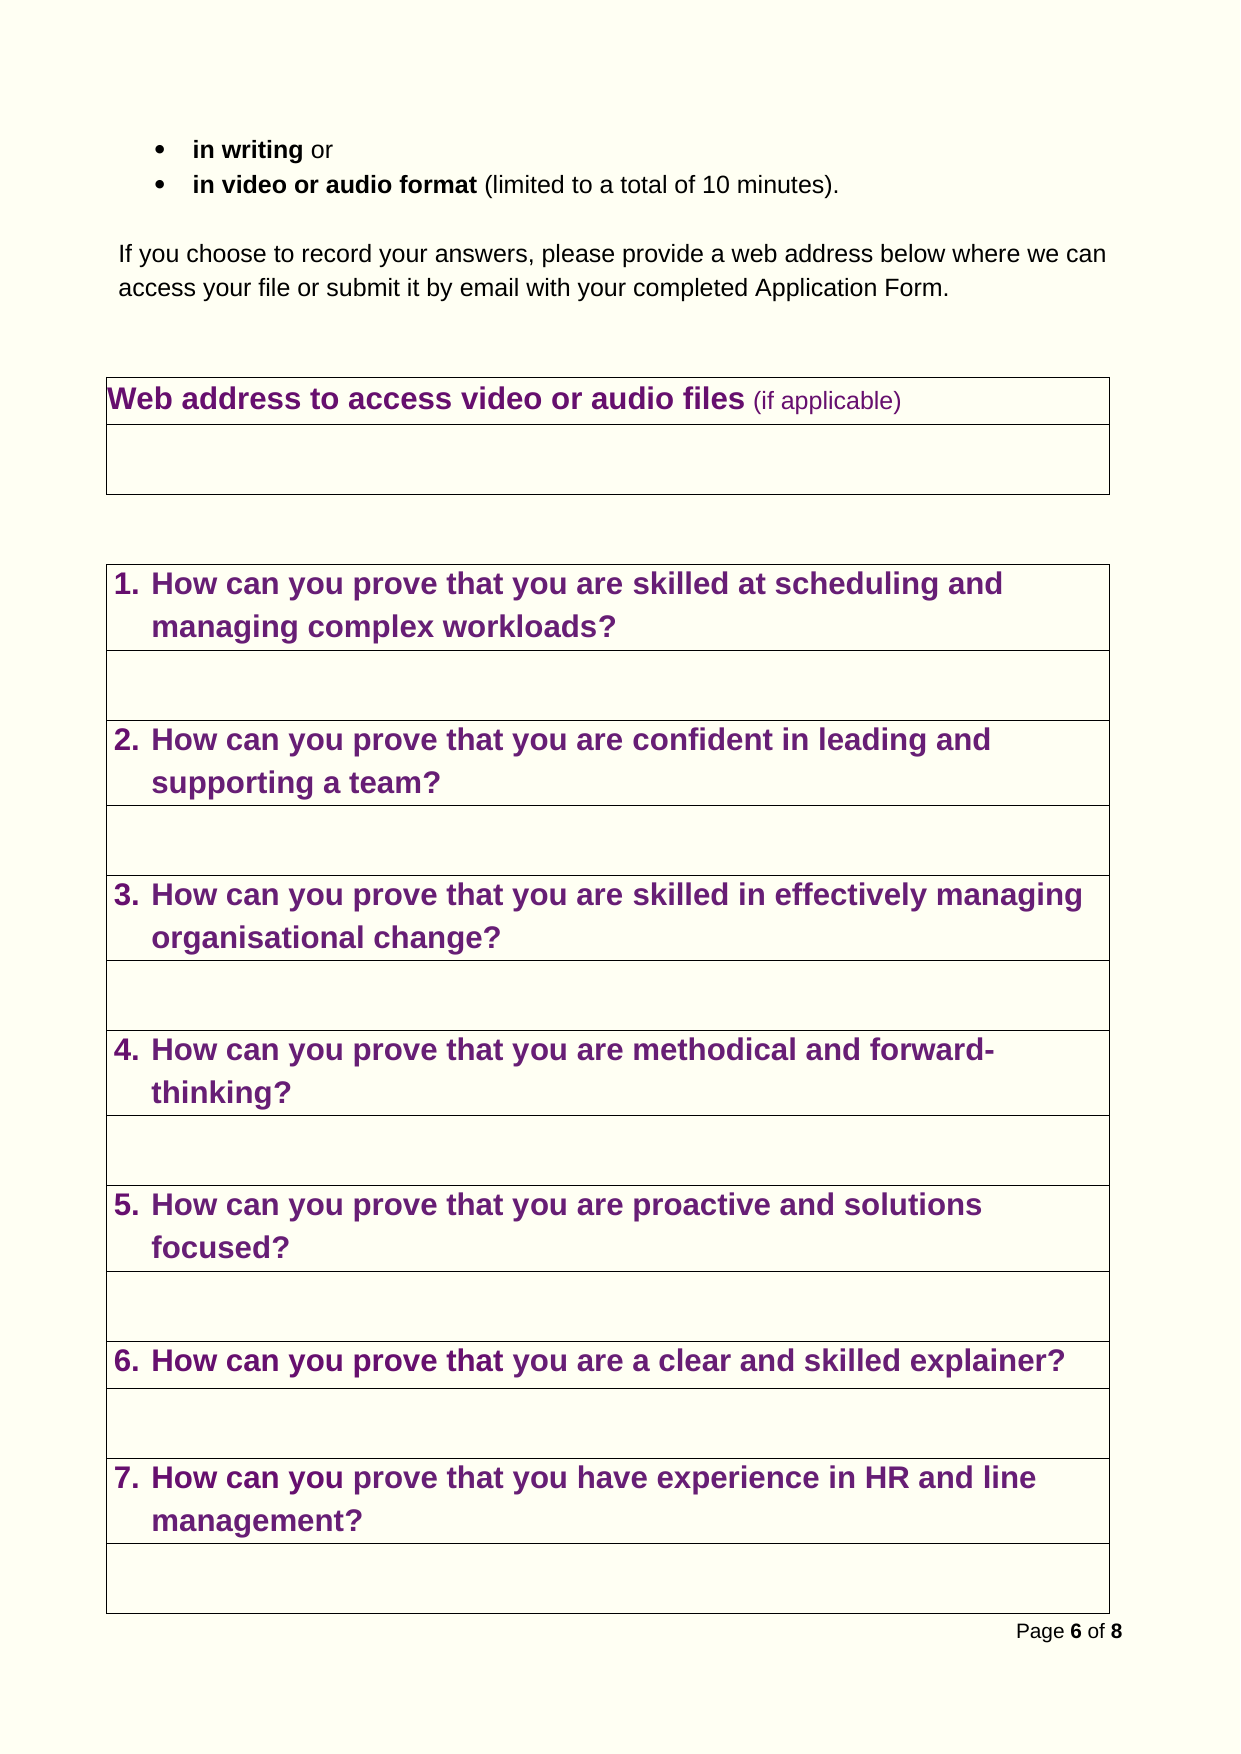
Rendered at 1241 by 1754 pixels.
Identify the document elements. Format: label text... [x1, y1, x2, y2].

table_cell [107, 1272, 1109, 1341]
table_cell How can you prove that you have experience in HR and line management? [107, 1459, 1109, 1543]
list in writing or [155, 135, 1122, 164]
table_header Web address to access video or audio files (if applicable) [107, 378, 1109, 424]
table_cell How can you prove that you are methodical and forward-thinking? [107, 1031, 1109, 1115]
table_cell How can you prove that you are confident in leading and supporting a team? [107, 721, 1109, 805]
table_cell [107, 806, 1109, 875]
table_cell How can you prove that you are a clear and skilled explainer? [107, 1342, 1109, 1388]
table_cell [107, 961, 1109, 1030]
table_cell [107, 1389, 1109, 1458]
list in video or audio format (limited to a total of 10 minutes). [155, 170, 1122, 199]
table_cell [107, 1544, 1109, 1613]
table_cell [107, 651, 1109, 719]
table_cell [107, 425, 1109, 494]
table_cell [107, 1116, 1109, 1185]
table_header How can you prove that you are skilled at scheduling and managing complex workloads? [107, 565, 1109, 649]
text If you choose to record your answers, please provide a web address below where we can access your file or submit it by email with your completed Application Form. [118, 239, 1122, 302]
table_cell How can you prove that you are skilled in effectively managing organisational change? [107, 876, 1109, 960]
table_cell How can you prove that you are proactive and solutions focused? [107, 1186, 1109, 1271]
